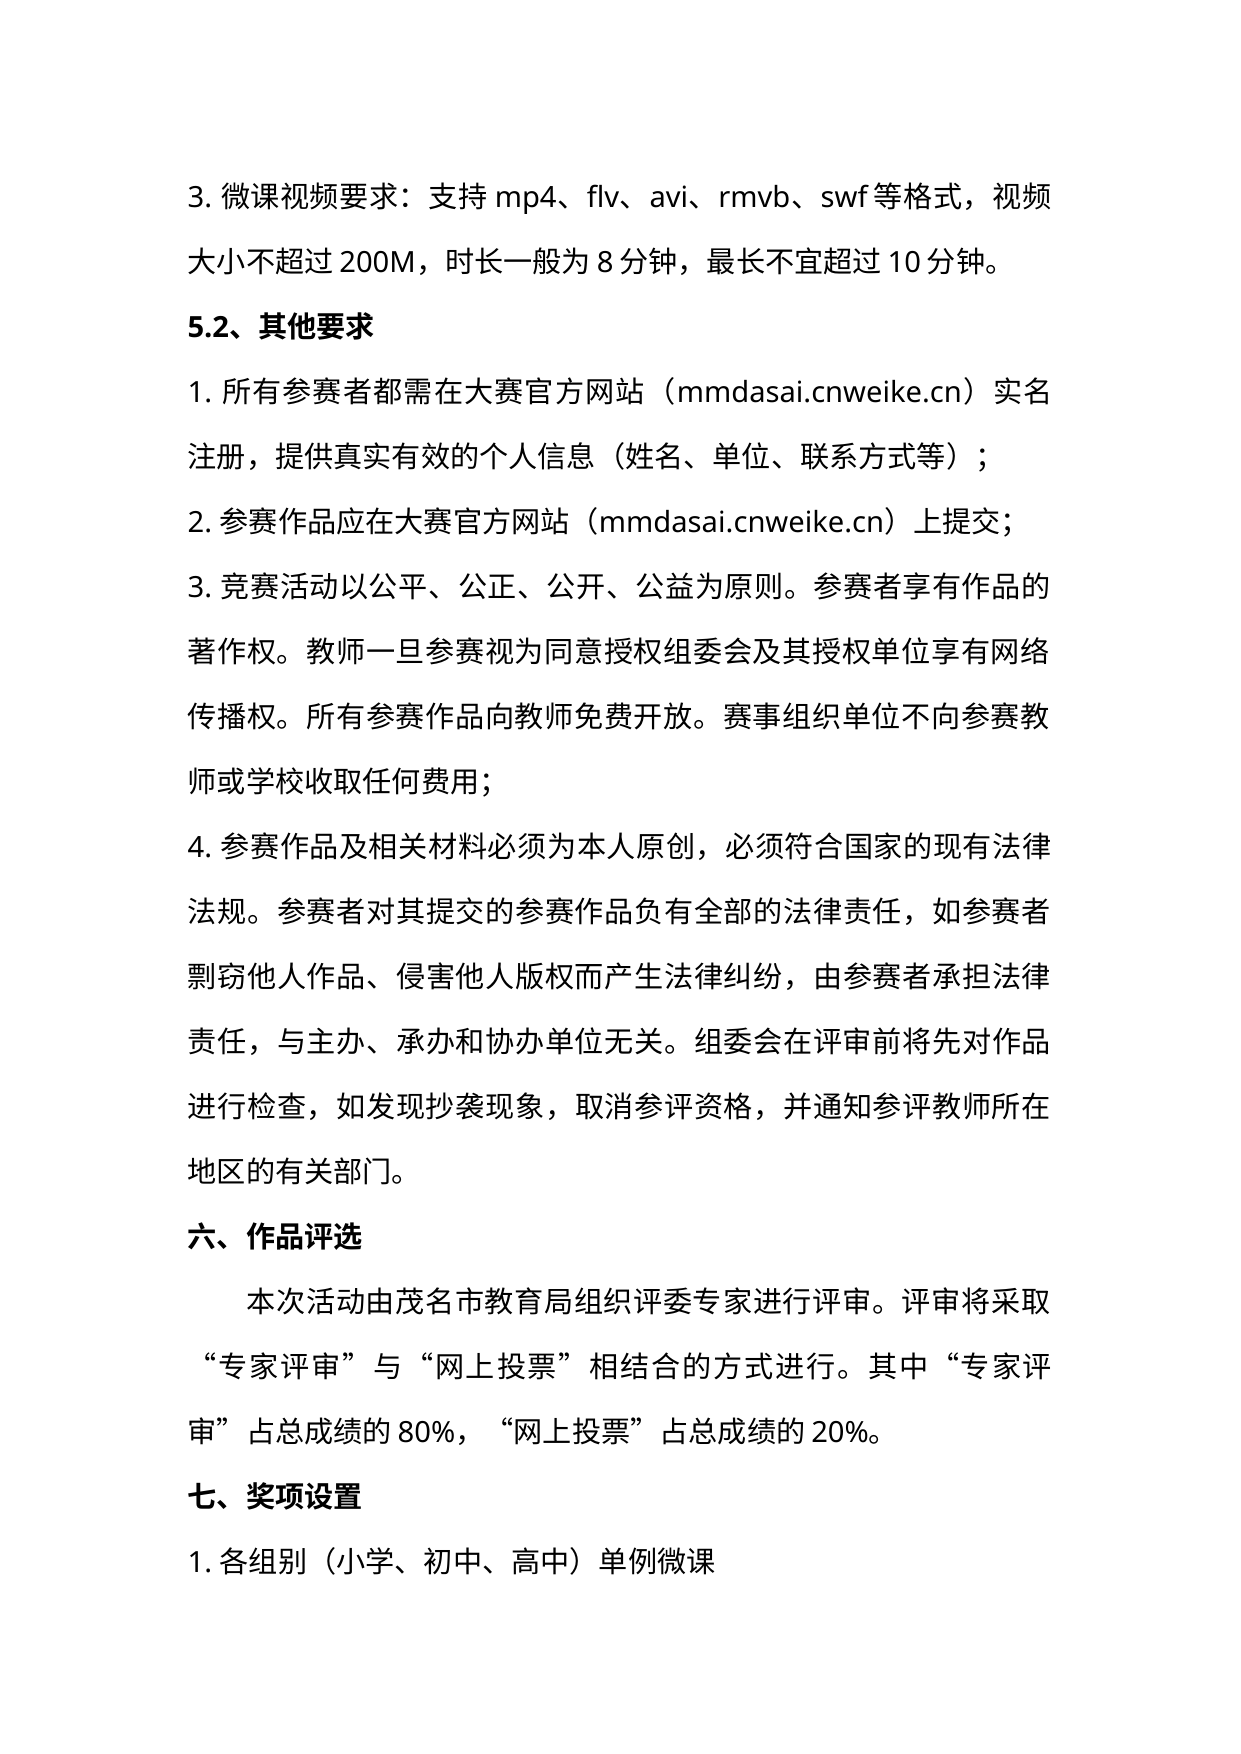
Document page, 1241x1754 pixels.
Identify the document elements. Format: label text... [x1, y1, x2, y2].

text 3. 微课视频要求：支持mp4、flv、avi、rmvb、swf等格式，视频大小不超过200M，时长一般为8分钟，最长不宜超过10分钟。 [187, 162, 1053, 292]
text 六、作品评选 [187, 1202, 1053, 1267]
text 七、奖项设置 [187, 1462, 1053, 1527]
text 本次活动由茂名市教育局组织评委专家进行评审。评审将采取“专家评审”与“网上投票”相结合的方式进行。其中“专家评审”占总成绩的80%，“网上投票”占总成绩的20%。 [187, 1267, 1053, 1462]
text 3. 竞赛活动以公平、公正、公开、公益为原则。参赛者享有作品的著作权。教师一旦参赛视为同意授权组委会及其授权单位享有网络传播权。所有参赛作品向教师免费开放。赛事组织单位不向参赛教师或学校收取任何费用； [187, 552, 1053, 812]
text 2. 参赛作品应在大赛官方网站（mmdasai.cnweike.cn）上提交； [187, 487, 1053, 552]
text 1. 所有参赛者都需在大赛官方网站（mmdasai.cnweike.cn）实名注册，提供真实有效的个人信息（姓名、单位、联系方式等）； [187, 357, 1053, 487]
text 4. 参赛作品及相关材料必须为本人原创，必须符合国家的现有法律法规。参赛者对其提交的参赛作品负有全部的法律责任，如参赛者剽窃他人作品、侵害他人版权而产生法律纠纷，由参赛者承担法律责任，与主办、承办和协办单位无关。组委会在评审前将先对作品进行检查，如发现抄袭现象，取消参评资格，并通知参评教师所在地区的有关部门。 [187, 812, 1053, 1202]
text 5.2、其他要求 [187, 292, 1053, 357]
text 1. 各组别（小学、初中、高中）单例微课 [187, 1527, 1053, 1592]
